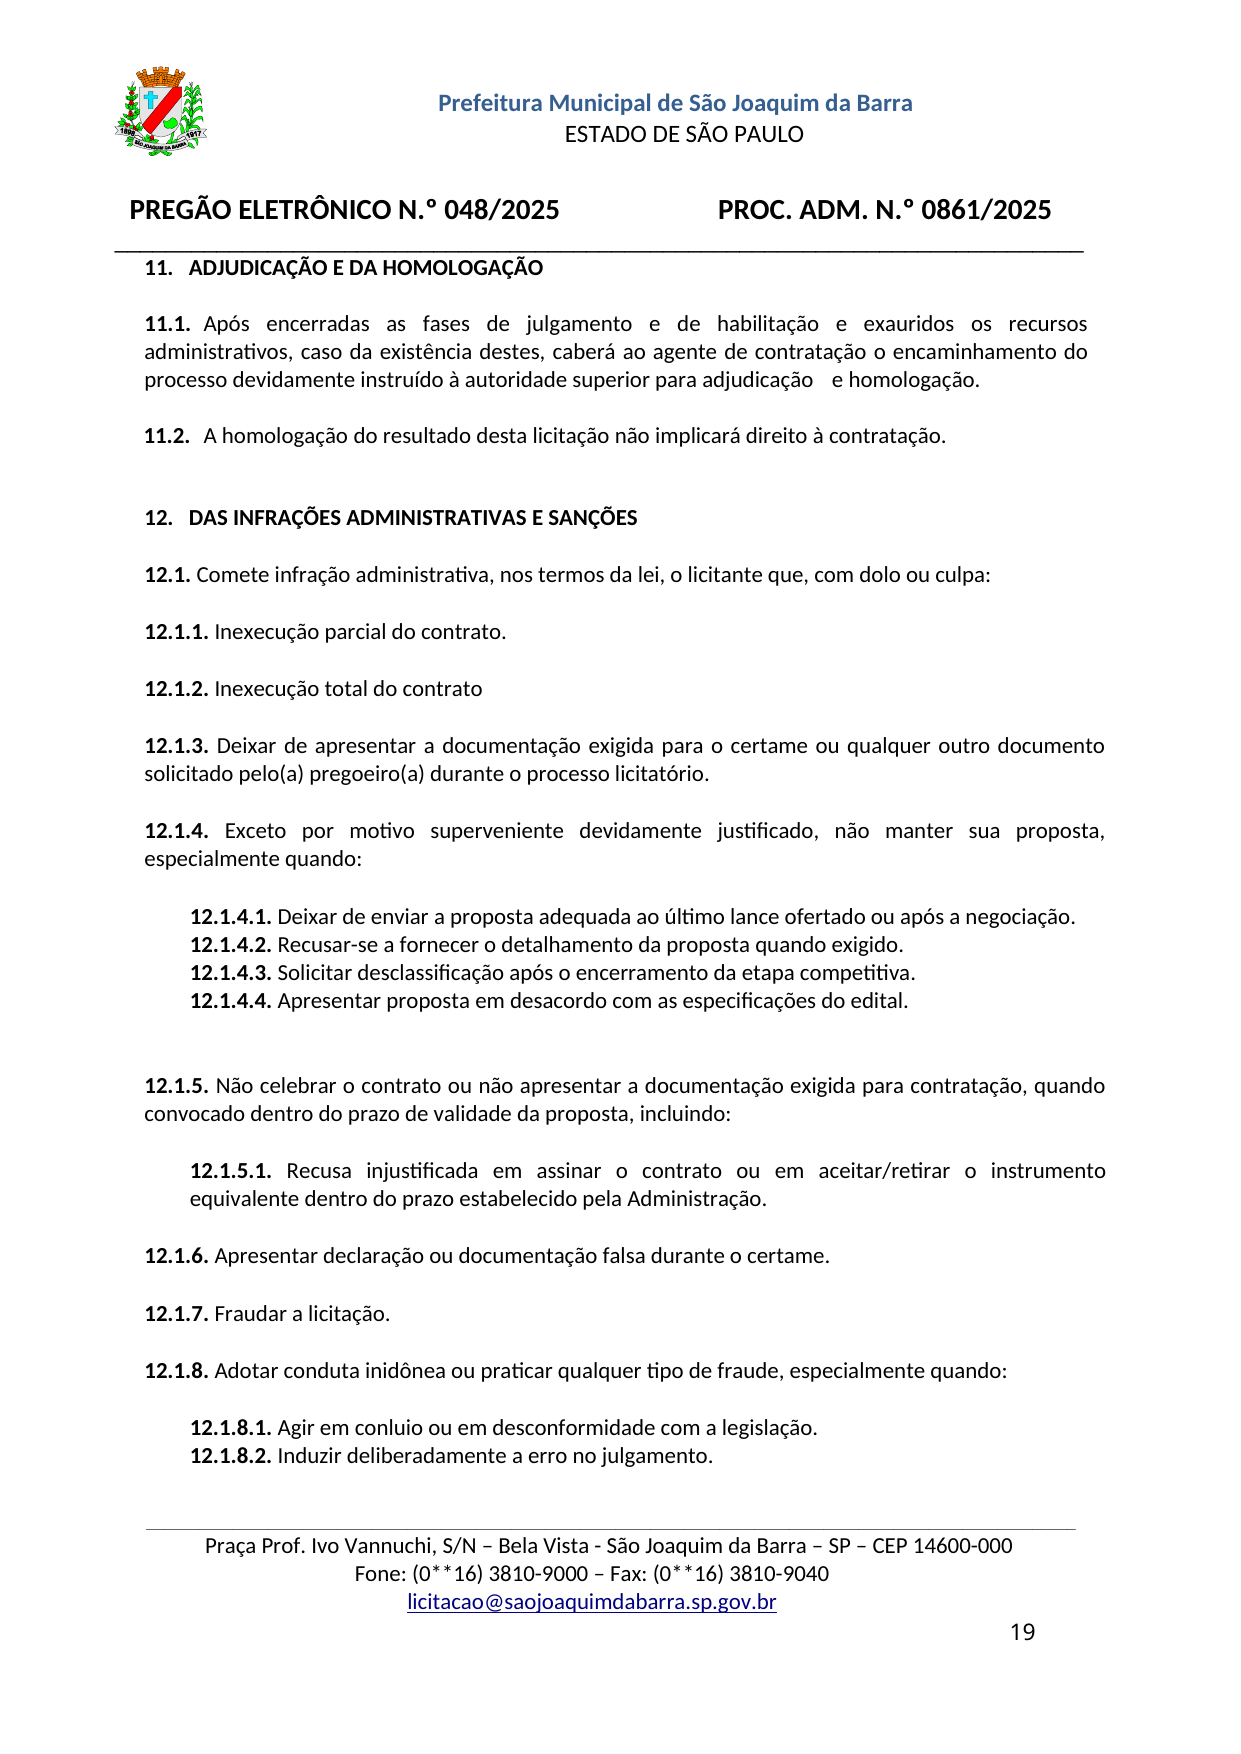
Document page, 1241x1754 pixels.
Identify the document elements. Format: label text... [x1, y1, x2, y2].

list A homologação do resultado desta licitação não implicará direito à contratação. [143, 422, 1036, 449]
text 12.1.3. Deixar de apresentar a documentação exigida para o certame ou qualquer outro documento solicitado pelo(a) pregoeiro(a) durante o processo licitatório. [144, 731, 1107, 787]
text 12.1.4. Exceto por motivo superveniente devidamente justificado, não manter sua proposta, especialmente quando: [144, 817, 1107, 873]
text 12.1.5.1. Recusa injustificada em assinar o contrato ou em aceitar/retirar o instrumento equivalente dentro do prazo estabelecido pela Administração. [189, 1156, 1107, 1212]
text 12.1.4.4. Apresentar proposta em desacordo com as especificações do edital. [189, 986, 1107, 1014]
subtitle DAS INFRAÇÕES ADMINISTRATIVAS E SANÇÕES [144, 503, 1036, 531]
text 12.1.8. Adotar conduta inidônea ou praticar qualquer tipo de fraude, especialmente quando: [114, 1356, 1107, 1384]
list Após encerradas as fases de julgamento e de habilitação e exauridos os recursos administrativos, caso da existência destes, caberá ao agente de contratação o encaminhamento do processo devidamente instruído à autoridade superior para adjudicação e homologação. [144, 309, 1089, 393]
text 12.1.8.1. Agir em conluio ou em desconformidade com a legislação. [189, 1413, 1107, 1441]
text 12.1. Comete infração administrativa, nos termos da lei, o licitante que, com dolo ou culpa: [144, 560, 1107, 588]
text 12.1.7. Fraudar a licitação. [144, 1299, 1107, 1327]
text 12.1.4.1. Deixar de enviar a proposta adequada ao último lance ofertado ou após a negociação. [189, 902, 1107, 930]
text 12.1.6. Apresentar declaração ou documentação falsa durante o certame. [144, 1241, 1107, 1269]
subtitle ADJUDICAÇÃO E DA HOMOLOGAÇÃO [144, 253, 1036, 281]
text 12.1.1. Inexecução parcial do contrato. [144, 617, 1107, 645]
text 12.1.4.3. Solicitar desclassificação após o encerramento da etapa competitiva. [189, 958, 1107, 986]
text 12.1.8.2. Induzir deliberadamente a erro no julgamento. [189, 1441, 1107, 1469]
text 12.1.2. Inexecução total do contrato [144, 674, 1107, 702]
text 12.1.5. Não celebrar o contrato ou não apresentar a documentação exigida para contratação, quando convocado dentro do prazo de validade da proposta, incluindo: [144, 1071, 1107, 1127]
text 12.1.4.2. Recusar-se a fornecer o detalhamento da proposta quando exigido. [189, 930, 1107, 958]
